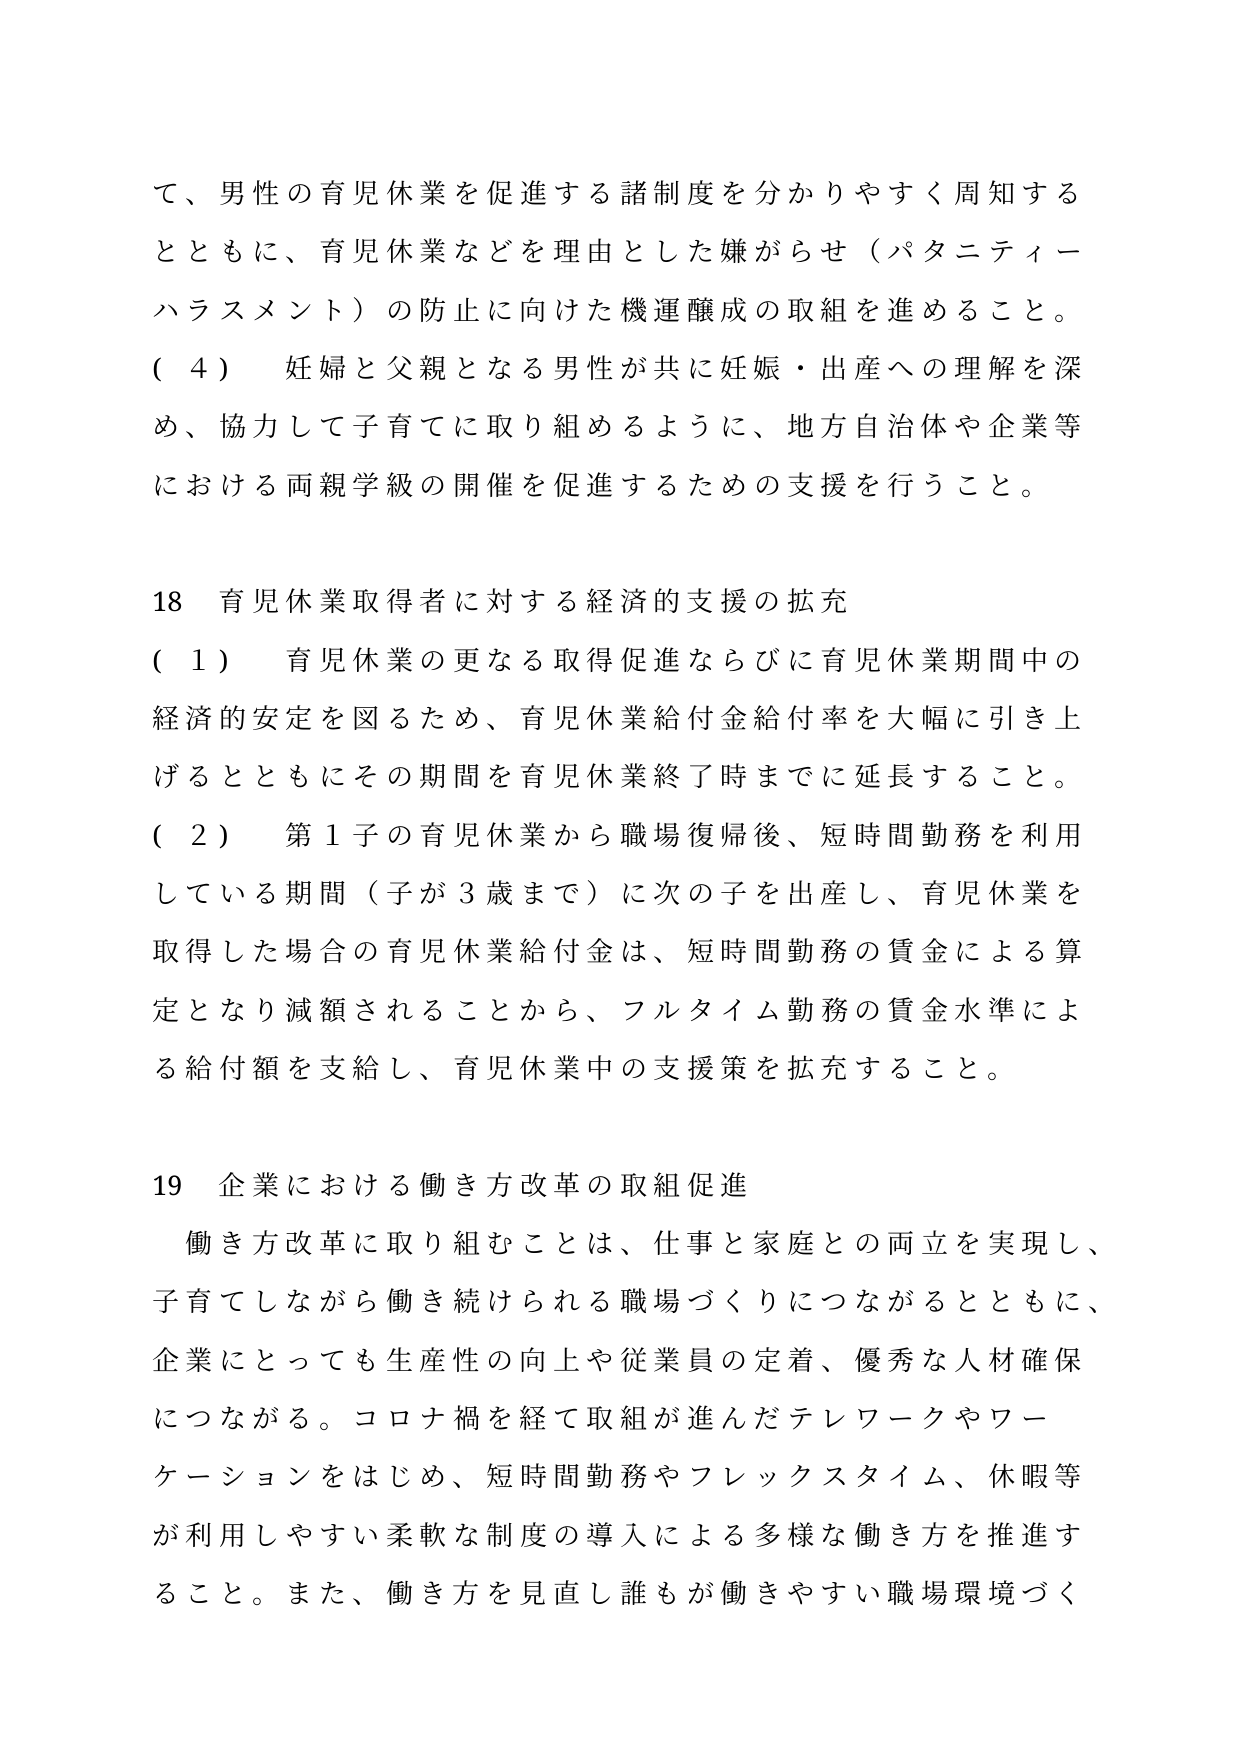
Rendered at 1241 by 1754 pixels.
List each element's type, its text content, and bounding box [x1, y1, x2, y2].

text 19 企業における働き方改革の取組促進 [152, 1154, 1088, 1213]
text 18 育児休業取得者に対する経済的支援の拡充 [152, 571, 1088, 629]
text (４) 妊婦と父親となる男性が共に妊娠・出産への理解を深め、協力して子育てに取り組めるように、地方自治体や企業等における両親学級の開催を促進するための支援を行うこと。 [152, 338, 1088, 513]
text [152, 1213, 1088, 1621]
text (２) 第１子の育児休業から職場復帰後、短時間勤務を利用している期間（子が３歳まで）に次の子を出産し、育児休業を取得した場合の育児休業給付金は、短時間勤務の賃金による算定となり減額されることから、フルタイム勤務の賃金水準による給付額を支給し、育児休業中の支援策を拡充すること。 [152, 804, 1088, 1096]
text (１) 育児休業の更なる取得促進ならびに育児休業期間中の経済的安定を図るため、育児休業給付金給付率を大幅に引き上げるとともにその期間を育児休業終了時までに延長すること。 [152, 629, 1088, 804]
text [152, 163, 1088, 338]
